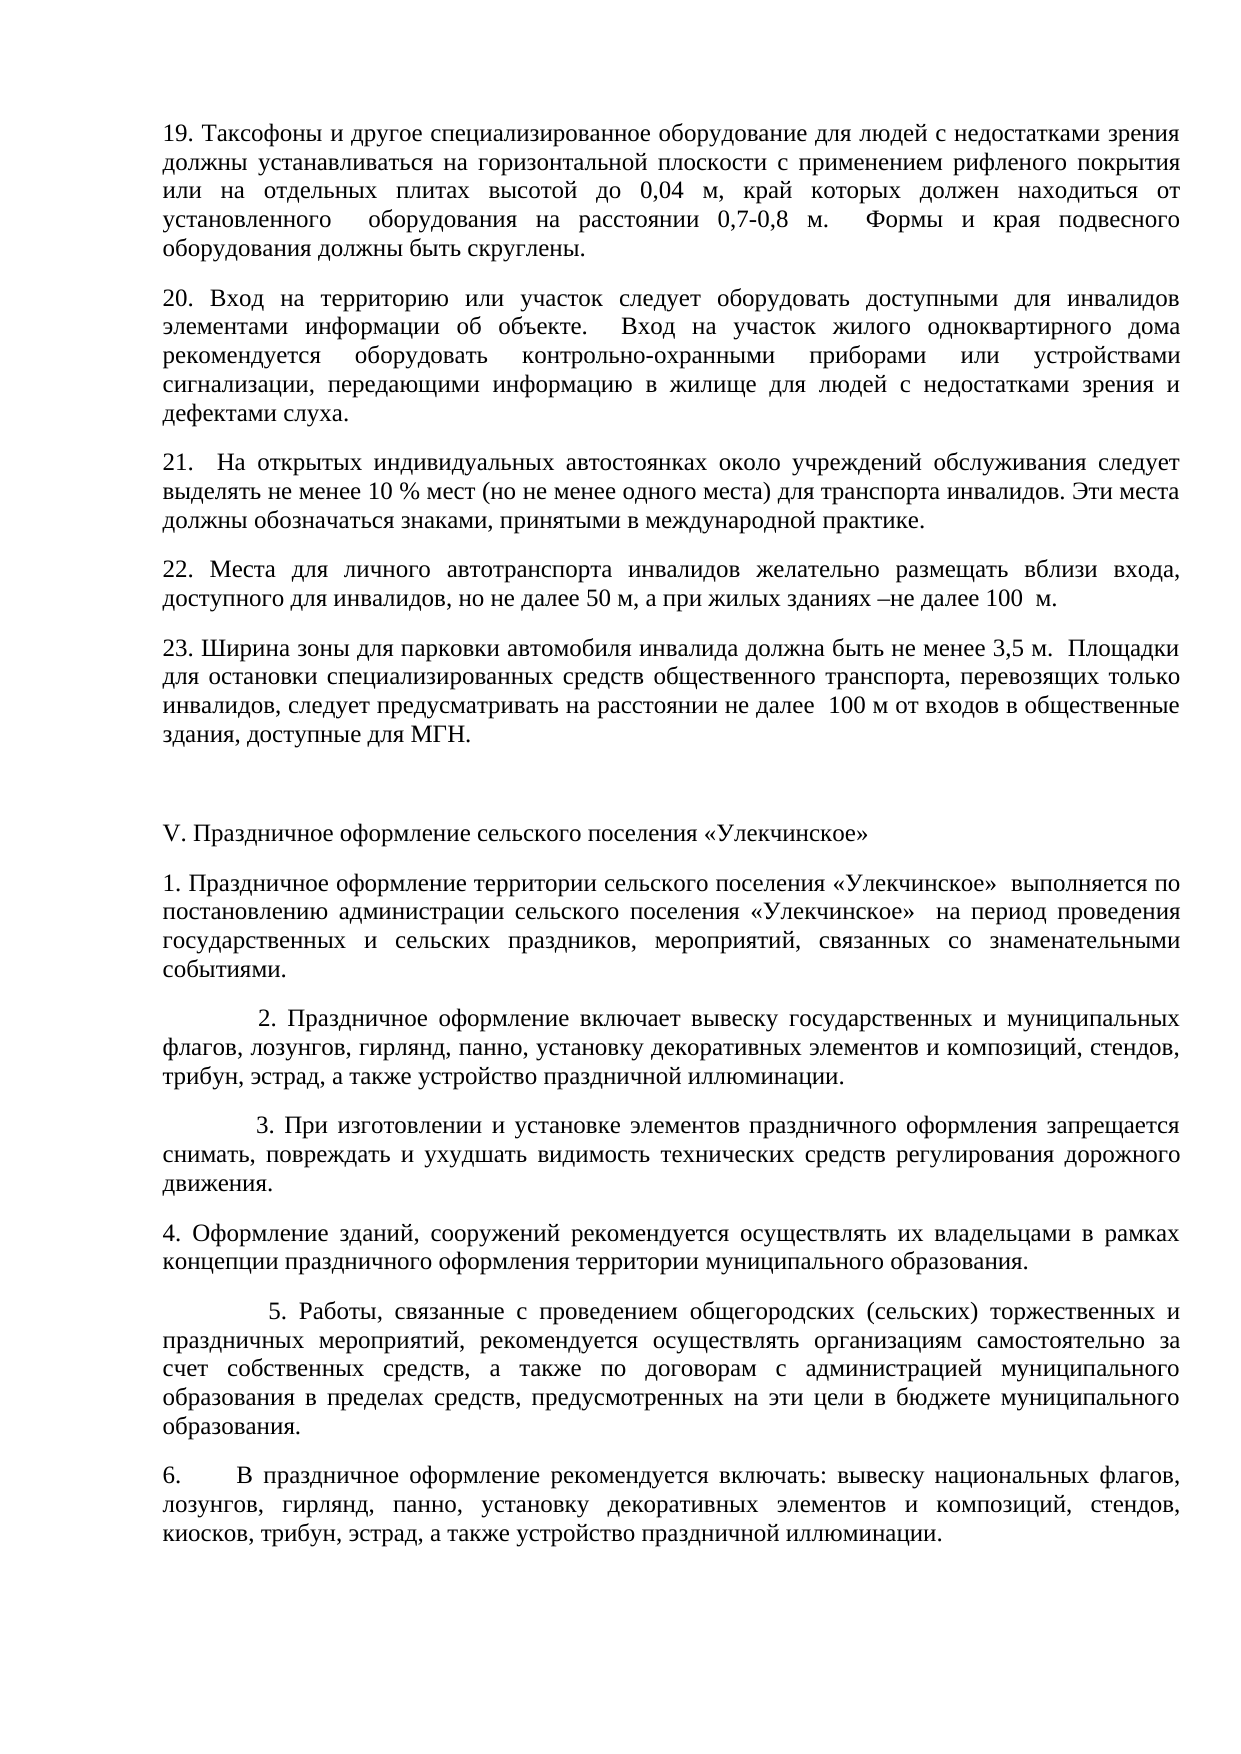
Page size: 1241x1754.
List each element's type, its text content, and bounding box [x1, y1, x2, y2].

text 22. Места для личного автотранспорта инвалидов желательно размещать вблизи входа, доступного для инвалидов, но не далее 50 м, а при жилых зданиях –не далее 100 м. [162, 554, 1181, 612]
text 20. Вход на территорию или участок следует оборудовать доступными для инвалидов элементами информации об объекте. Вход на участок жилого одноквартирного дома рекомендуется оборудовать контрольно-охранными приборами или устройствами сигнализации, передающими информацию в жилище для людей с недостатками зрения и дефектами слуха. [162, 283, 1181, 426]
text 1. Праздничное оформление территории сельского поселения «Улекчинское» выполняется по постановлению администрации сельского поселения «Улекчинское» на период проведения государственных и сельских праздников, мероприятий, связанных со знаменательными событиями. [162, 868, 1181, 983]
text 4. Оформление зданий, сооружений рекомендуется осуществлять их владельцами в рамках концепции праздничного оформления территории муниципального образования. [162, 1218, 1181, 1275]
text 2. Праздничное оформление включает вывеску государственных и муниципальных флагов, лозунгов, гирлянд, панно, установку декоративных элементов и композиций, стендов, трибун, эстрад, а также устройство праздничной иллюминации. [162, 1003, 1181, 1090]
text V. Праздничное оформление сельского поселения «Улекчинское» [162, 818, 1181, 847]
text 19. Таксофоны и другое специализированное оборудование для людей с недостатками зрения должны устанавливаться на горизонтальной плоскости с применением рифленого покрытия или на отдельных плитах высотой до 0,04 м, край которых должен находиться от установленного оборудования на расстоянии 0,7-0,8 м. Формы и края подвесного оборудования должны быть скруглены. [162, 118, 1181, 262]
text 23. Ширина зоны для парковки автомобиля инвалида должна быть не менее 3,5 м. Площадки для остановки специализированных средств общественного транспорта, перевозящих только инвалидов, следует предусматривать на расстоянии не далее 100 м от входов в общественные здания, доступные для МГН. [162, 633, 1181, 748]
text 6. В праздничное оформление рекомендуется включать: вывеску национальных флагов, лозунгов, гирлянд, панно, установку декоративных элементов и композиций, стендов, киосков, трибун, эстрад, а также устройство праздничной иллюминации. [162, 1461, 1181, 1547]
text 5. Работы, связанные с проведением общегородских (сельских) торжественных и праздничных мероприятий, рекомендуется осуществлять организациям самостоятельно за счет собственных средств, а также по договорам с администрацией муниципального образования в пределах средств, предусмотренных на эти цели в бюджете муниципального образования. [162, 1296, 1181, 1440]
text 21. На открытых индивидуальных автостоянках около учреждений обслуживания следует выделять не менее 10 % мест (но не менее одного места) для транспорта инвалидов. Эти места должны обозначаться знаками, принятыми в международной практике. [162, 447, 1181, 533]
text 3. При изготовлении и установке элементов праздничного оформления запрещается снимать, повреждать и ухудшать видимость технических средств регулирования дорожного движения. [162, 1111, 1181, 1197]
